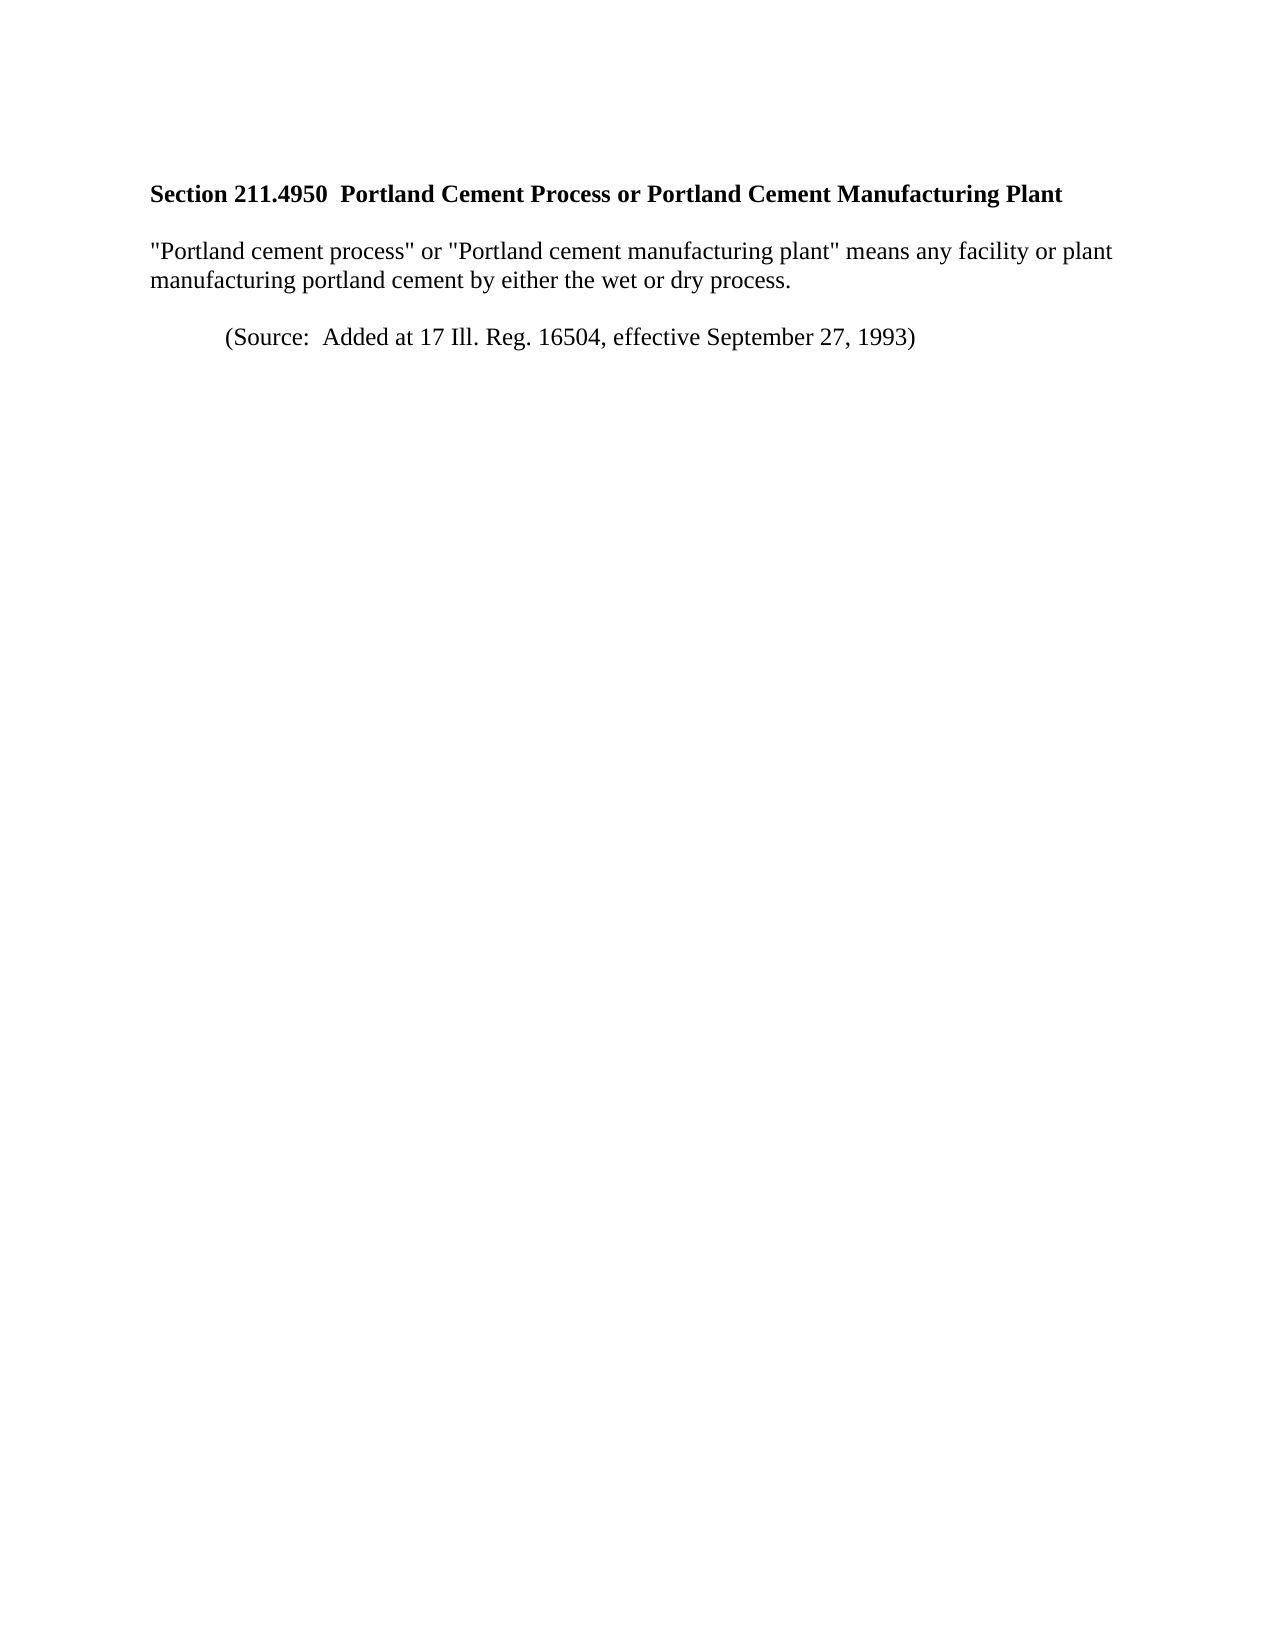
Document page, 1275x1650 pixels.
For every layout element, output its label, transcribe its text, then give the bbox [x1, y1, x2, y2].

text (Source: Added at 17 Ill. Reg. 16504, effective September 27, 1993) [225, 322, 1125, 351]
text Section 211.4950 Portland Cement Process or Portland Cement Manufacturing Plant [150, 179, 1125, 207]
text "Portland cement process" or "Portland cement manufacturing plant" means any facility or plant manufacturing portland cement by either the wet or dry process. [150, 236, 1125, 294]
